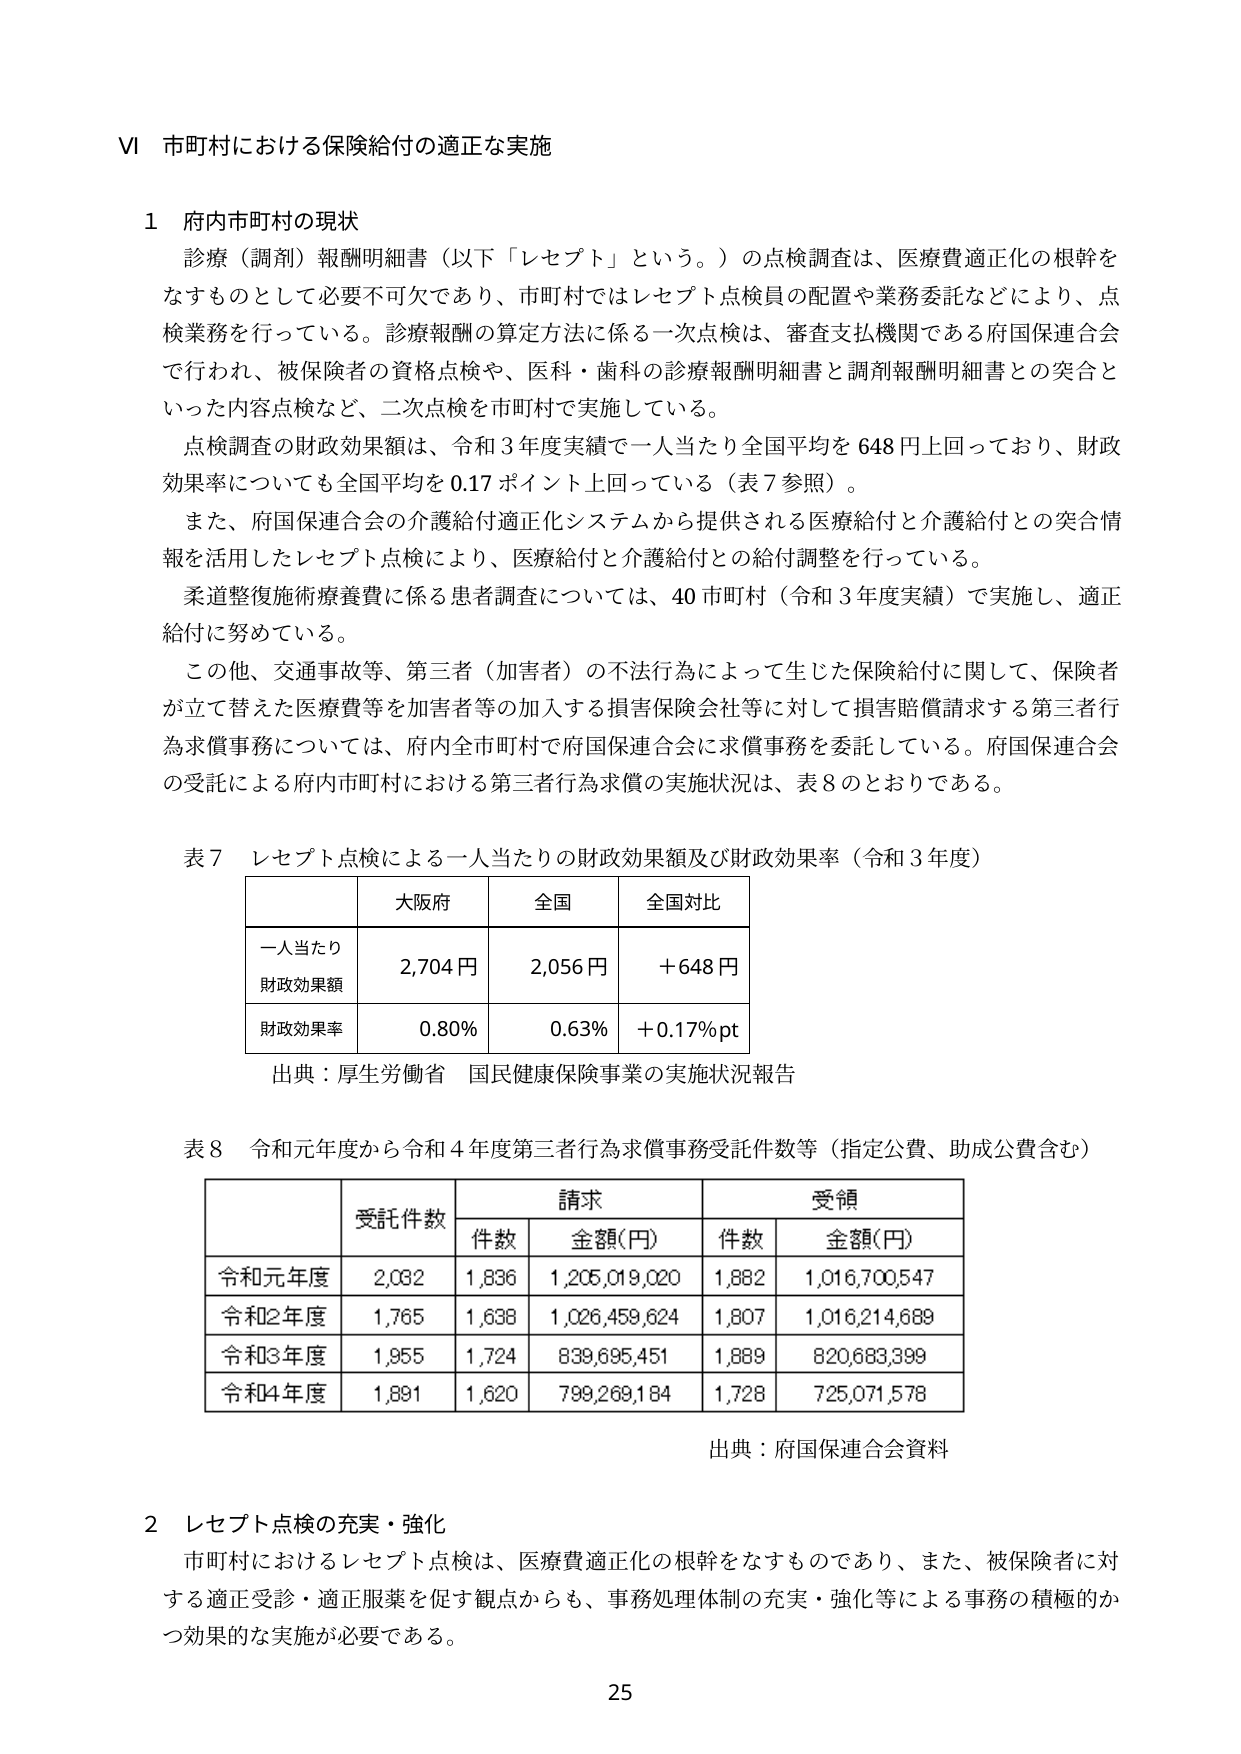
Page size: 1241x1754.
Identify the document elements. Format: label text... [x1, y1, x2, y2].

text 出典：府国保連合会資料 [118, 1429, 1122, 1467]
table_cell 財政効果率 [246, 1004, 357, 1053]
text 柔道整復施術療養費に係る患者調査については、40市町村（令和３年度実績）で実施し、適正給付に努めている。 [162, 576, 1122, 651]
table_cell ＋0.17％pt [619, 1004, 749, 1053]
text 表８ 令和元年度から令和４年度第三者行為求償事務受託件数等（指定公費、助成公費含む） [118, 1129, 1122, 1167]
table_cell 0.80% [358, 1004, 488, 1053]
text 出典：厚生労働省 国民健康保険事業の実施状況報告 [118, 1054, 1122, 1092]
text １ 府内市町村の現状 [118, 201, 1122, 238]
table_cell 0.63% [489, 1004, 618, 1053]
table_header 大阪府 [358, 877, 488, 926]
table_header 全国 [489, 877, 618, 926]
table_cell 2,704円 [358, 928, 488, 1003]
table_cell 2,056円 [489, 928, 618, 1003]
text この他、交通事故等、第三者（加害者）の不法行為によって生じた保険給付に関して、保険者が立て替えた医療費等を加害者等の加入する損害保険会社等に対して損害賠償請求する第三者行為求償事務については、府内全市町村で府国保連合会に求償事務を委託している。府国保連合会の受託による府内市町村における第三者行為求償の実施状況は、表８のとおりである。 [162, 651, 1122, 801]
table_header 全国対比 [619, 877, 749, 926]
text Ⅵ 市町村における保険給付の適正な実施 [118, 126, 1122, 163]
text 診療（調剤）報酬明細書（以下「レセプト」という。）の点検調査は、医療費適正化の根幹をなすものとして必要不可欠であり、市町村ではレセプト点検員の配置や業務委託などにより、点検業務を行っている。診療報酬の算定方法に係る一次点検は、審査支払機関である府国保連合会で行われ、被保険者の資格点検や、医科・歯科の診療報酬明細書と調剤報酬明細書との突合といった内容点検など、二次点検を市町村で実施している。 [162, 238, 1122, 426]
text 点検調査の財政効果額は、令和３年度実績で一人当たり全国平均を648円上回っており、財政効果率についても全国平均を0.17ポイント上回っている（表７参照）。 [162, 426, 1122, 501]
text 市町村におけるレセプト点検は、医療費適正化の根幹をなすものであり、また、被保険者に対する適正受診・適正服薬を促す観点からも、事務処理体制の充実・強化等による事務の積極的かつ効果的な実施が必要である。 [162, 1542, 1122, 1654]
text 表７ レセプト点検による一人当たりの財政効果額及び財政効果率（令和３年度） [118, 838, 1122, 876]
table_header [246, 877, 357, 926]
text ２ レセプト点検の充実・強化 [118, 1504, 1122, 1542]
picture [200, 1172, 971, 1419]
table_cell ＋648円 [619, 928, 749, 1003]
text また、府国保連合会の介護給付適正化システムから提供される医療給付と介護給付との突合情報を活用したレセプト点検により、医療給付と介護給付との給付調整を行っている。 [162, 501, 1122, 576]
table_cell 一人当たり 財政効果額 [246, 928, 357, 1003]
